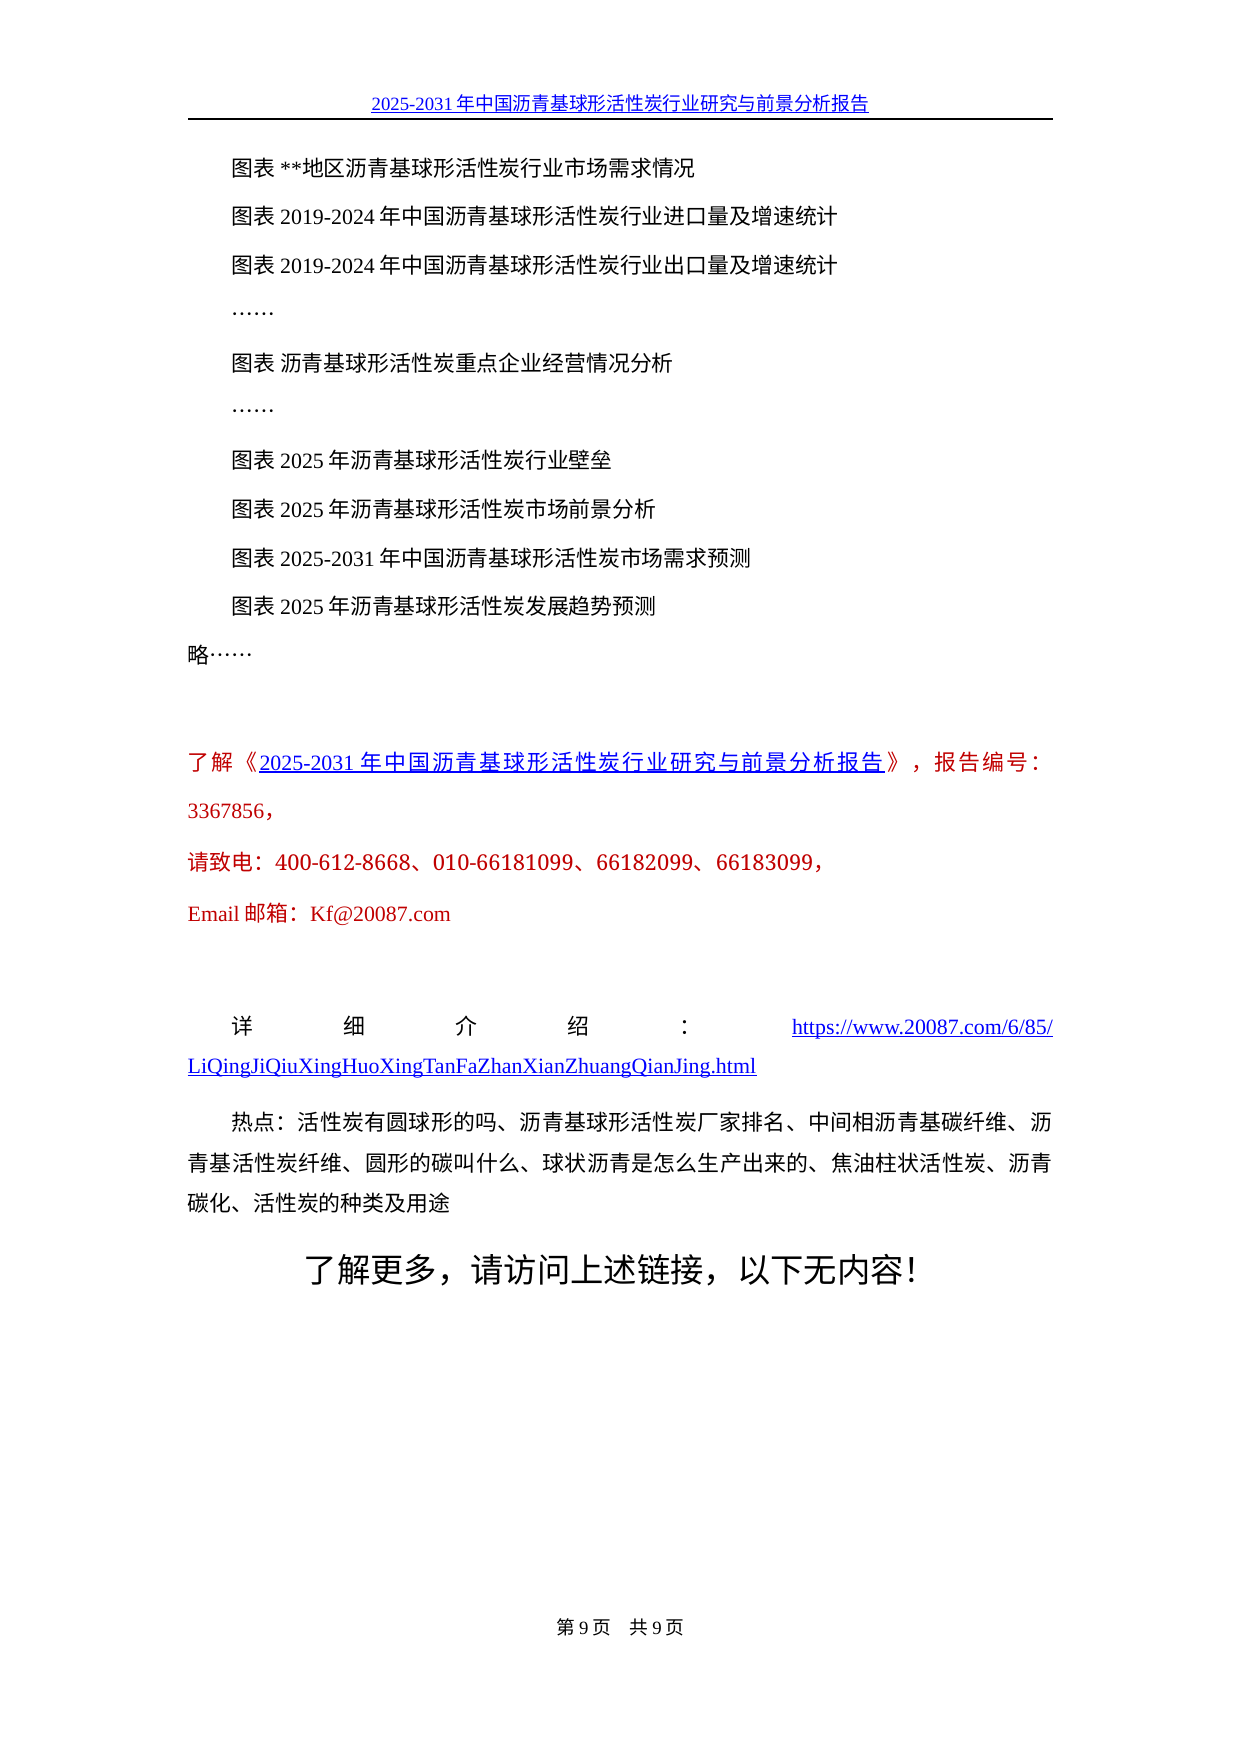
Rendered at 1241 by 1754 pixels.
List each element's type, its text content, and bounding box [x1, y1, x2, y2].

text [187, 150, 1053, 670]
text Email邮箱：Kf@20087.com [187, 896, 1053, 928]
text 详细介绍：https://www.20087.com/6/85/LiQingJiQiuXingHuoXingTanFaZhanXianZhuangQianJing.html [187, 1009, 1053, 1082]
text 热点：活性炭有圆球形的吗、沥青基球形活性炭厂家排名、中间相沥青基碳纤维、沥青基活性炭纤维、圆形的碳叫什么、球状沥青是怎么生产出来的、焦油柱状活性炭、沥青碳化、活性炭的种类及用途 [187, 1104, 1053, 1218]
title 了解更多，请访问上述链接，以下无内容！ [187, 1236, 1053, 1301]
text 请致电：400-612-8668、010-66181099、66182099、66183099， [187, 844, 1053, 877]
text 了解《2025-2031年中国沥青基球形活性炭行业研究与前景分析报告》，报告编号：3367856， [187, 744, 1053, 825]
